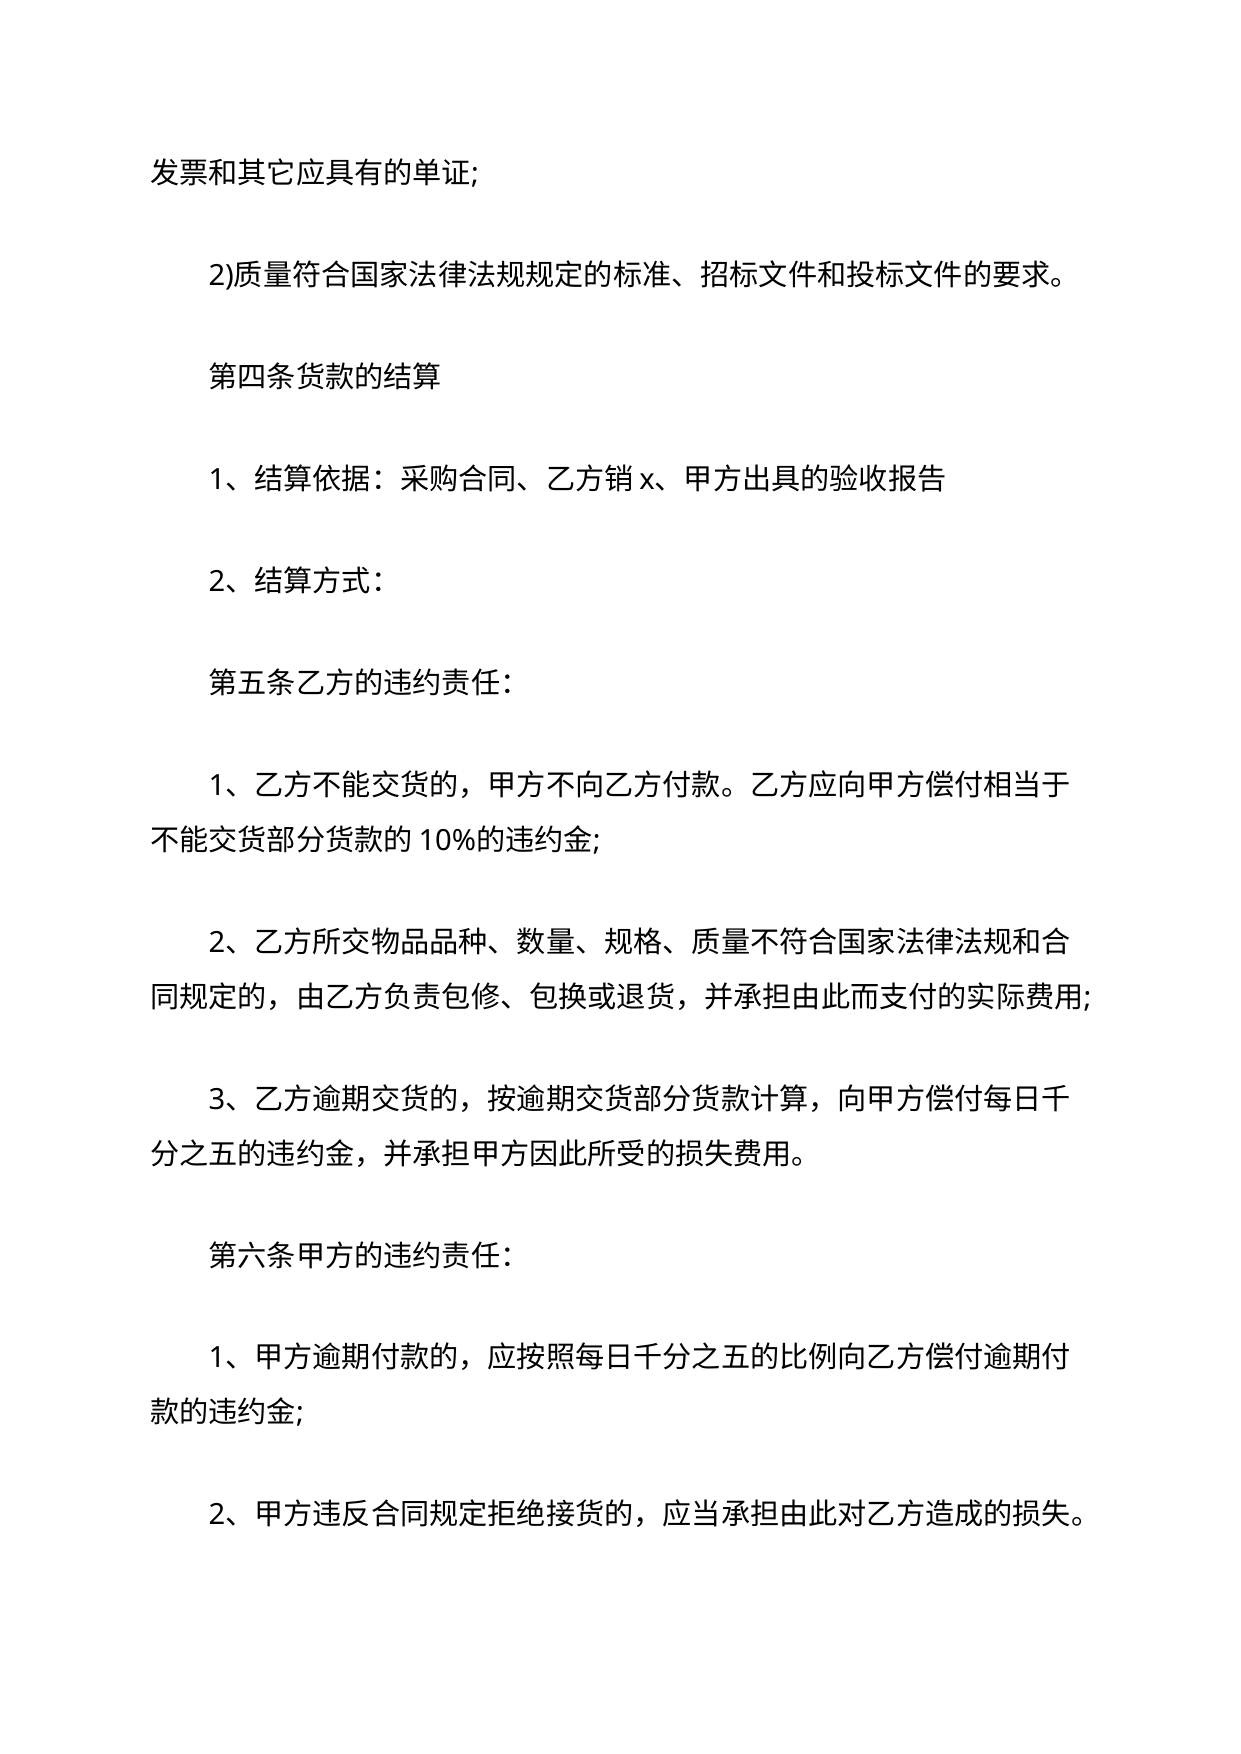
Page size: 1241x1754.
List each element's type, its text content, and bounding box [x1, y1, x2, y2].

text 第五条乙方的违约责任： [150, 660, 1090, 702]
text 3、乙方逾期交货的，按逾期交货部分货款计算，向甲方偿付每日千分之五的违约金，并承担甲方因此所受的损失费用。 [150, 1075, 1090, 1173]
text 第六条甲方的违约责任： [150, 1232, 1090, 1274]
text 2、乙方所交物品品种、数量、规格、质量不符合国家法律法规和合同规定的，由乙方负责包修、包换或退货，并承担由此而支付的实际费用; [150, 918, 1090, 1016]
text 2)质量符合国家法律法规规定的标准、招标文件和投标文件的要求。 [150, 252, 1090, 294]
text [150, 150, 1090, 192]
text 第四条货款的结算 [150, 354, 1090, 396]
text 2、结算方式： [150, 558, 1090, 600]
text 1、甲方逾期付款的，应按照每日千分之五的比例向乙方偿付逾期付款的违约金; [150, 1334, 1090, 1431]
text 1、结算依据：采购合同、乙方销x、甲方出具的验收报告 [150, 456, 1090, 498]
text 1、乙方不能交货的，甲方不向乙方付款。乙方应向甲方偿付相当于不能交货部分货款的10%的违约金; [150, 761, 1090, 859]
text 2、甲方违反合同规定拒绝接货的，应当承担由此对乙方造成的损失。 [150, 1491, 1090, 1533]
